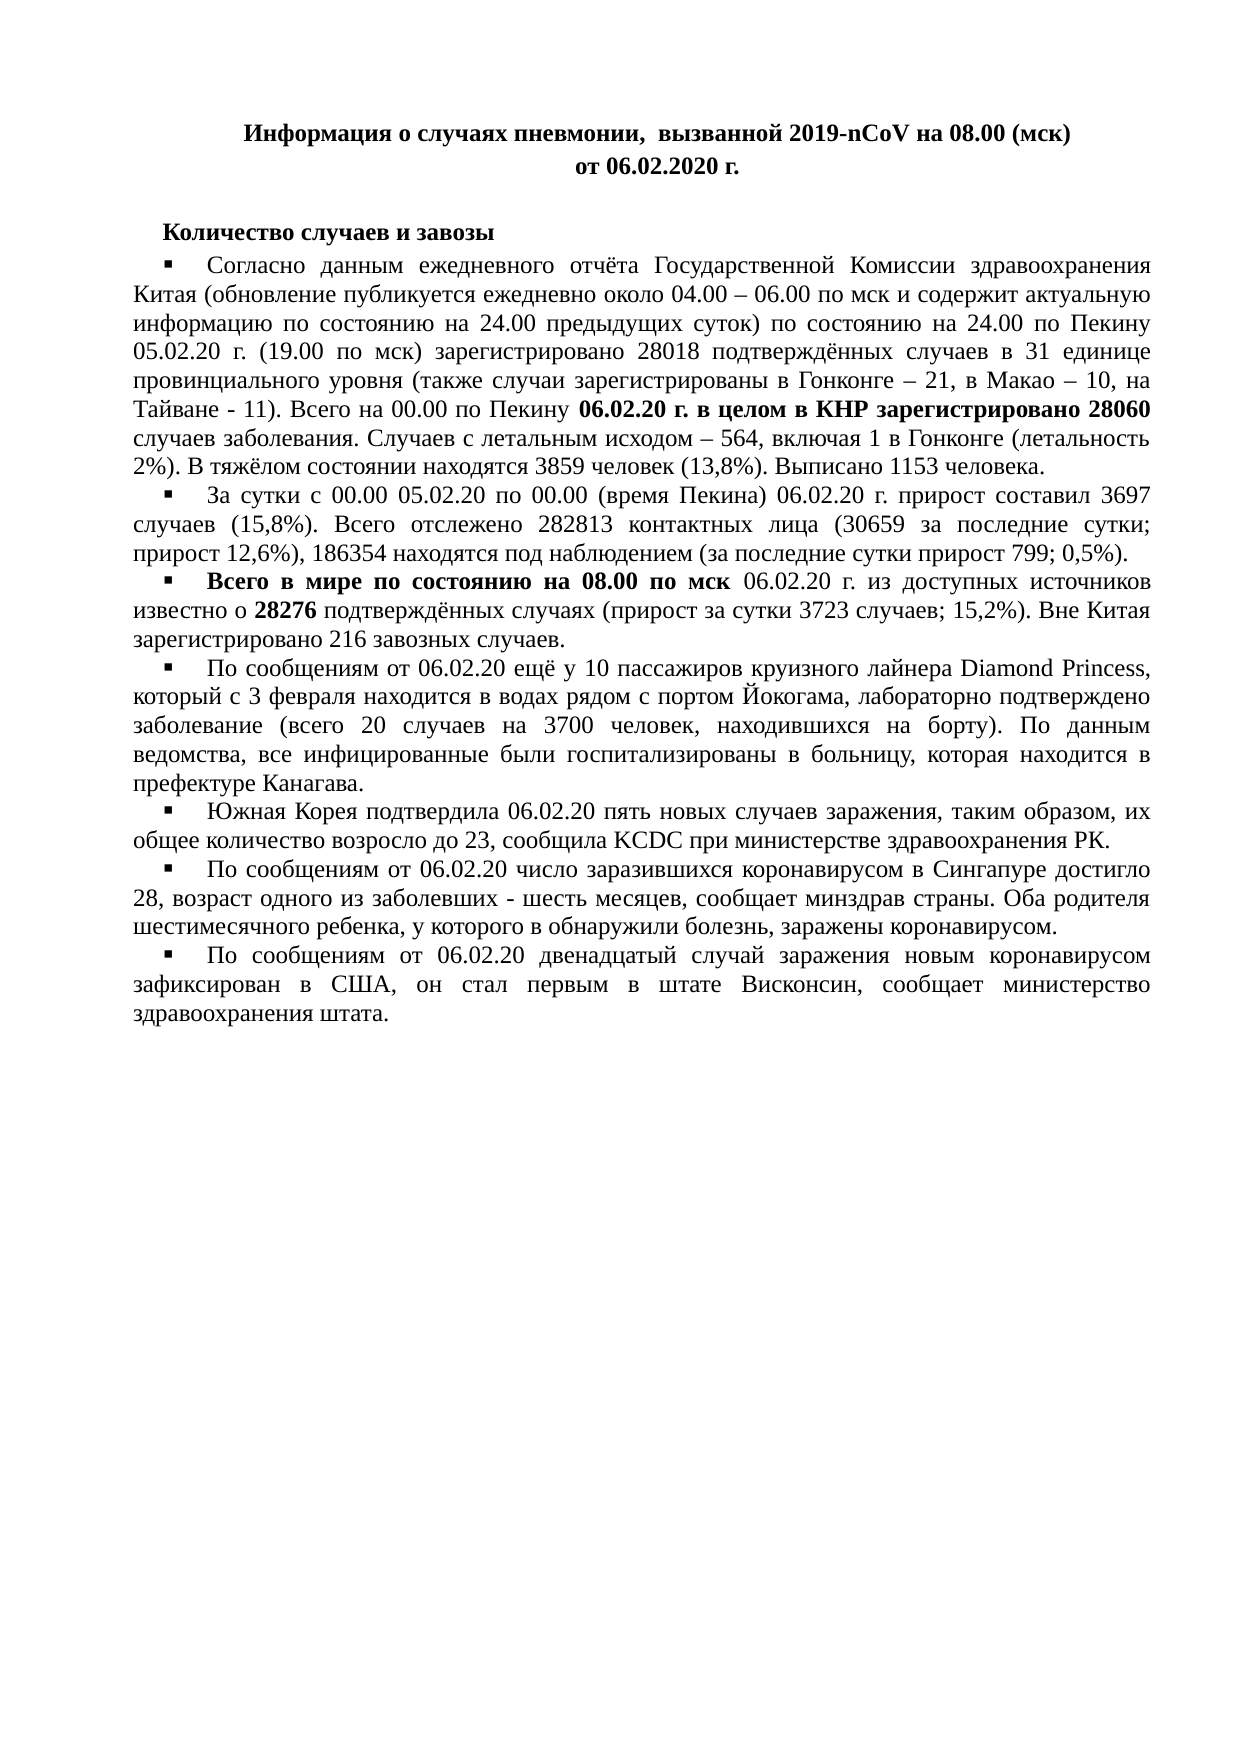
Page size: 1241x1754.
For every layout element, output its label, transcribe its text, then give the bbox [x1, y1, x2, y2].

text Информация о случаях пневмонии, вызванной 2019-nCoV на 08.00 (мск) [133, 118, 1152, 147]
list Согласно данным ежедневного отчёта Государственной Комиссии здравоохранения Китая (обновление публикуется ежедневно около 04.00 – 06.00 по мск и содержит актуальную информацию по состоянию на 24.00 предыдущих суток) по состоянию на 24.00 по Пекину 05.02.20 г. (19.00 по мск) зарегистрировано 28018 подтверждённых случаев в 31 единице провинциального уровня (также случаи зарегистрированы в Гонконге – 21, в Макао – 10, на Тайване - 11). Всего на 00.00 по Пекину 06.02.20 г. в целом в КНР зарегистрировано 28060 случаев заболевания. Случаев с летальным исходом – 564, включая 1 в Гонконге (летальность 2%). В тяжёлом состоянии находятся 3859 человек (13,8%). Выписано 1153 человека. [133, 250, 1152, 480]
text от 06.02.2020 г. [133, 151, 1152, 180]
list Южная Корея подтвердила 06.02.20 пять новых случаев заражения, таким образом, их общее количество возросло до 23, сообщила KCDC при министерстве здравоохранения РК. [133, 796, 1152, 854]
text Количество случаев и завозы [133, 217, 1152, 246]
list По сообщениям от 06.02.20 двенадцатый случай заражения новым коронавирусом зафиксирован в США, он стал первым в штате Висконсин, сообщает министерство здравоохранения штата. [133, 940, 1152, 1026]
list По сообщениям от 06.02.20 ещё у 10 пассажиров круизного лайнера Diamond Princess, который с 3 февраля находится в водах рядом с портом Йокогама, лабораторно подтверждено заболевание (всего 20 случаев на 3700 человек, находившихся на борту). По данным ведомства, все инфицированные были госпитализированы в больницу, которая находится в префектуре Канагава. [133, 653, 1152, 796]
list Всего в мире по состоянию на 08.00 по мск 06.02.20 г. из доступных источников известно о 28276 подтверждённых случаях (прирост за сутки 3723 случаев; 15,2%). Вне Китая зарегистрировано 216 завозных случаев. [133, 566, 1152, 653]
list По сообщениям от 06.02.20 число заразившихся коронавирусом в Сингапуре достигло 28, возраст одного из заболевших - шесть месяцев, сообщает минздрав страны. Оба родителя шестимесячного ребенка, у которого в обнаружили болезнь, заражены коронавирусом. [133, 854, 1152, 940]
list За сутки с 00.00 05.02.20 по 00.00 (время Пекина) 06.02.20 г. прирост составил 3697 случаев (15,8%). Всего отслежено 282813 контактных лица (30659 за последние сутки; прирост 12,6%), 186354 находятся под наблюдением (за последние сутки прирост 799; 0,5%). [133, 480, 1152, 566]
